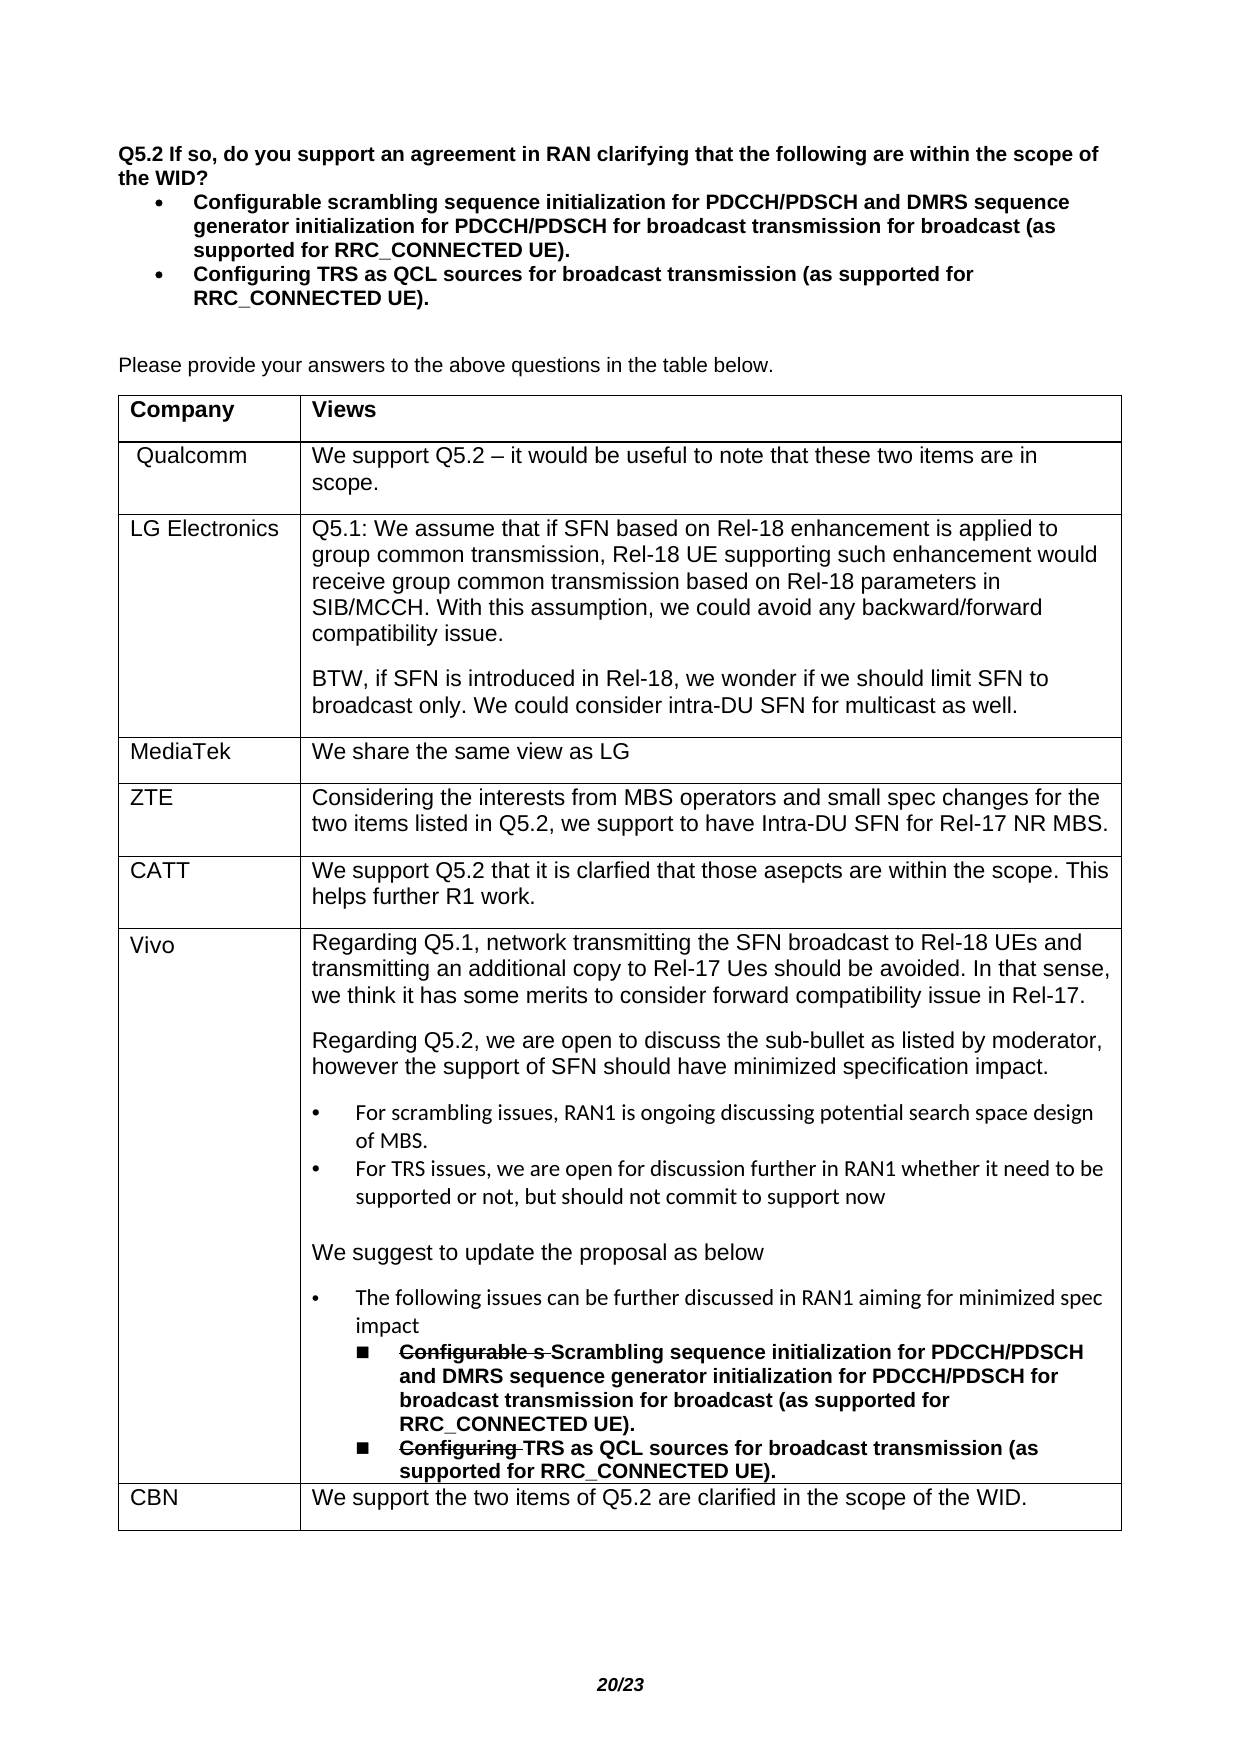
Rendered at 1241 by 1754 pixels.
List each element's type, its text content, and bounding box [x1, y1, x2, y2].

list Configurable scrambling sequence initialization for PDCCH/PDSCH and DMRS sequence generator initialization for PDCCH/PDSCH for broadcast transmission for broadcast (as supported for RRC_CONNECTED UE). [156, 190, 1122, 262]
table_cell ZTE [119, 784, 300, 856]
table_cell We support Q5.2 – it would be useful to note that these two items are in scope. [301, 443, 1121, 514]
table_cell We support Q5.2‎ that it is clarfied that those asepcts are within the scope. This helps further R1 work. [301, 857, 1121, 928]
table_cell CBN [119, 1484, 300, 1529]
list Configuring TRS as QCL sources for broadcast transmission (as supported for RRC_CONNECTED UE). [156, 262, 1122, 310]
table_cell We support the two items of Q5.2 are clarified in the scope of the WID. [301, 1484, 1121, 1529]
table_cell Q5.1: We assume that if SFN based on Rel-18 enhancement is applied to group common transmission, Rel-18 UE supporting such enhancement would receive group common transmission based on Rel-18 parameters in SIB/MCCH. With this assumption, we could avoid any backward/forward compatibility issue. BTW, if SFN is introduced in Rel-18, we wonder if we should limit SFN to broadcast only. We could consider intra-DU SFN for multicast as well. [301, 515, 1121, 737]
table_cell Regarding Q5.1, network transmitting the SFN broadcast to Rel-18 UEs and transmitting an additional copy to Rel-17 Ues should be avoided. In that sense, we think it has some merits to consider forward compatibility issue in Rel-17. Regarding Q5.2, we are open to discuss the sub-bullet as listed by moderator, however the support of SFN should have minimized specification impact. For scrambling issues, RAN1 is ongoing discussing potential search space design of MBS. For TRS issues, we are open for discussion further in RAN1 whether it need to be supported or not, but should not commit to support now We suggest to update the proposal as below The following issues can be further discussed in RAN1 aiming for minimized spec impact Configurable s Scrambling sequence initialization for PDCCH/PDSCH and DMRS sequence generator initialization for PDCCH/PDSCH for broadcast transmission for broadcast (as supported for RRC_CONNECTED UE). Configuring TRS as QCL sources for broadcast transmission (as supported for RRC_CONNECTED UE). [301, 929, 1121, 1483]
table_cell Qualcomm [119, 443, 300, 514]
table_cell Considering the interests from MBS operators and small spec changes for the two items listed in Q5.2, we support to have Intra-DU SFN for Rel-17 NR MBS. [301, 784, 1121, 856]
table_cell CATT [119, 857, 300, 928]
table_cell MediaTek [119, 738, 300, 783]
text Please provide your answers to the above questions in the table below. [118, 352, 1122, 376]
table_header Company [119, 396, 300, 441]
table_cell Vivo [119, 929, 300, 1483]
table_header Views [301, 396, 1121, 441]
table_cell LG Electronics [119, 515, 300, 737]
table_cell We share the same view as LG [301, 738, 1121, 783]
text Q5.2 If so, do you support an agreement in RAN clarifying that the following are within the scope of the WID? [118, 142, 1122, 190]
